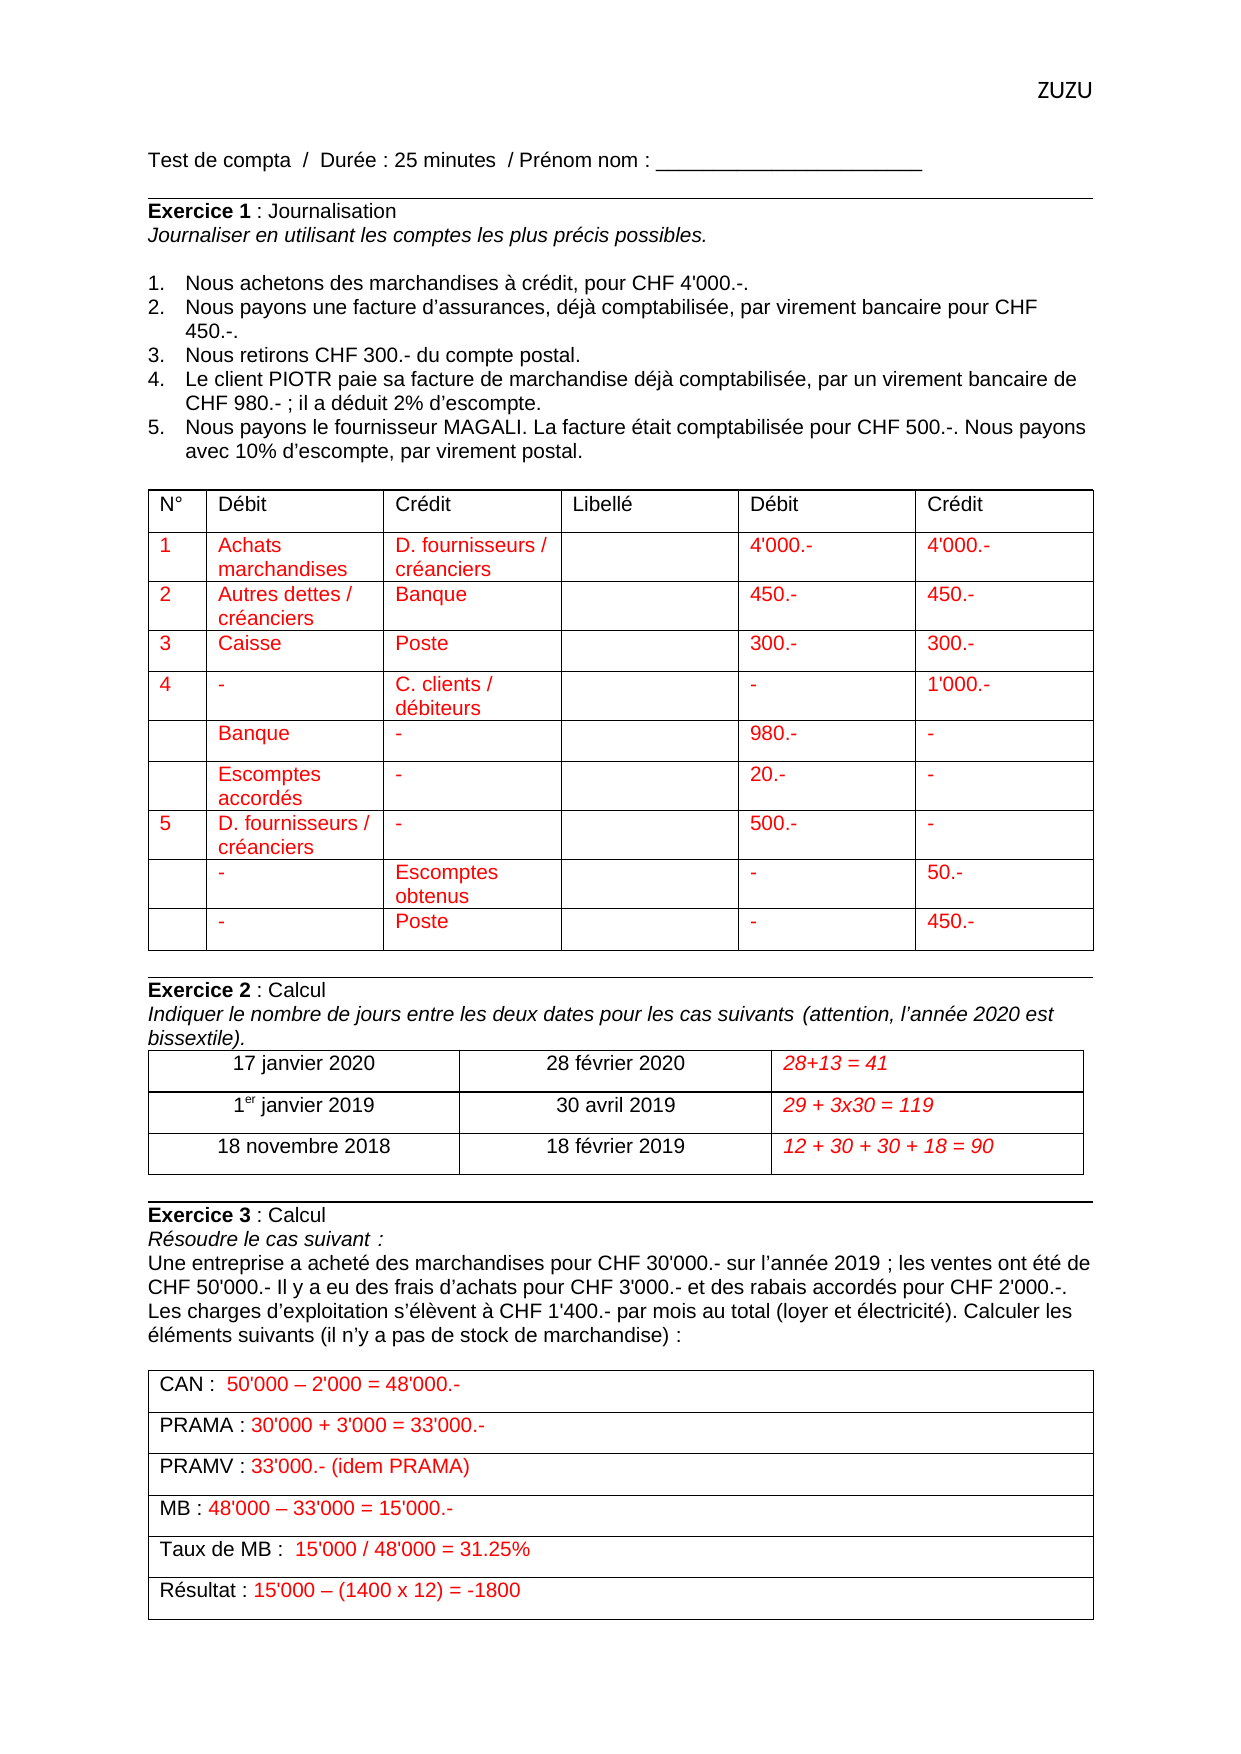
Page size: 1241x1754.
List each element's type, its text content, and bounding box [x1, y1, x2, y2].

text Exercice 1 : Journalisation [148, 199, 1093, 223]
table_cell [149, 909, 206, 949]
table_header 28 février 2020 [460, 1051, 771, 1091]
table_cell - [739, 909, 915, 949]
table_cell 29 + 3x30 = 119 [772, 1093, 1083, 1133]
table_cell Achats marchandises [207, 533, 383, 581]
list Nous payons le fournisseur MAGALI. La facture était comptabilisée pour CHF 500.-. Nous payons avec 10% d’escompte, par virement postal. [148, 415, 1093, 463]
table_cell [562, 860, 738, 908]
table_header Débit [739, 491, 915, 532]
table_cell 4 [149, 672, 206, 720]
table_header Crédit [916, 491, 1093, 532]
table_cell [562, 533, 738, 581]
table_cell [562, 582, 738, 629]
table_cell - [207, 672, 383, 720]
text Indiquer le nombre de jours entre les deux dates pour les cas suivants (attention, l’année 2020 est bissextile). [148, 1002, 1093, 1050]
table_cell Taux de MB : 15'000 / 48'000 = 31.25% [149, 1537, 1093, 1577]
table_cell 3 [149, 631, 206, 671]
table_cell 300.- [916, 631, 1093, 671]
table_cell Escomptes obtenus [384, 860, 561, 908]
table_cell - [384, 811, 561, 859]
table_cell 30 avril 2019 [460, 1093, 771, 1133]
text Une entreprise a acheté des marchandises pour CHF 30'000.- sur l’année 2019 ; les ventes ont été de CHF 50'000.- Il y a eu des frais d’achats pour CHF 3'000.- et des rabais accordés pour CHF 2'000.-. Les charges d’exploitation s’élèvent à CHF 1'400.- par mois au total (loyer et électricité). Calculer les éléments suivants (il n’y a pas de stock de marchandise) : [148, 1251, 1093, 1346]
table_cell Résultat : 15'000 – (1400 x 12) = -1800 [149, 1578, 1093, 1618]
table_cell 2 [149, 582, 206, 629]
table_cell PRAMV : 33'000.- (idem PRAMA) [149, 1454, 1093, 1494]
table_cell Poste [384, 909, 561, 949]
table_cell 1'000.- [916, 672, 1093, 720]
table_cell - [207, 860, 383, 908]
table_header CAN : 50'000 – 2'000 = 48'000.- [149, 1371, 1093, 1412]
table_cell - [384, 762, 561, 810]
table_cell Banque [207, 721, 383, 761]
table_cell - [739, 672, 915, 720]
text Journaliser en utilisant les comptes les plus précis possibles. [148, 223, 1093, 247]
table_cell C. clients / débiteurs [384, 672, 561, 720]
table_cell [562, 811, 738, 859]
table_cell Poste [384, 631, 561, 671]
table_cell 450.- [739, 582, 915, 629]
table_cell 4'000.- [916, 533, 1093, 581]
list Nous retirons CHF 300.- du compte postal. [148, 343, 1093, 367]
table_cell D. fournisseurs / créanciers [384, 533, 561, 581]
table_header Débit [207, 491, 383, 532]
table_cell [562, 909, 738, 949]
text Exercice 2 : Calcul [148, 978, 1093, 1002]
table_cell 4'000.- [739, 533, 915, 581]
table_header N° [149, 491, 206, 532]
table_cell [562, 721, 738, 761]
table_cell 450.- [916, 582, 1093, 629]
table_cell - [207, 909, 383, 949]
list Nous payons une facture d’assurances, déjà comptabilisée, par virement bancaire pour CHF 450.-. [148, 295, 1093, 343]
table_cell 1er janvier 2019 [149, 1093, 459, 1133]
table_cell Autres dettes / créanciers [207, 582, 383, 629]
table_cell 18 février 2019 [460, 1134, 771, 1174]
table_cell - [384, 721, 561, 761]
table_cell [149, 860, 206, 908]
table_cell Banque [384, 582, 561, 629]
table_cell 12 + 30 + 30 + 18 = 90 [772, 1134, 1083, 1174]
table_cell - [916, 811, 1093, 859]
table_cell D. fournisseurs / créanciers [207, 811, 383, 859]
table_cell 20.- [739, 762, 915, 810]
table_cell Caisse [207, 631, 383, 671]
text Exercice 3 : Calcul [148, 1203, 1093, 1227]
table_cell 50.- [916, 860, 1093, 908]
table_cell 300.- [739, 631, 915, 671]
table_cell - [739, 860, 915, 908]
table_cell 18 novembre 2018 [149, 1134, 459, 1174]
table_cell [562, 672, 738, 720]
list Nous achetons des marchandises à crédit, pour CHF 4'000.-. [148, 271, 1093, 295]
table_cell PRAMA : 30'000 + 3'000 = 33'000.- [149, 1413, 1093, 1453]
table_header 28+13 = 41 [772, 1051, 1083, 1091]
table_cell [562, 762, 738, 810]
table_cell [149, 721, 206, 761]
table_cell 450.- [916, 909, 1093, 949]
table_cell [562, 631, 738, 671]
table_cell 500.- [739, 811, 915, 859]
table_cell [149, 762, 206, 810]
table_cell - [916, 762, 1093, 810]
table_cell 5 [149, 811, 206, 859]
table_header Crédit [384, 491, 561, 532]
table_cell Escomptes accordés [207, 762, 383, 810]
table_header Libellé [562, 491, 738, 532]
text Test de compta / Durée : 25 minutes / Prénom nom : _______________________ [148, 148, 1093, 172]
text Résoudre le cas suivant : [148, 1227, 1093, 1251]
table_header 17 janvier 2020 [149, 1051, 459, 1091]
table_cell MB : 48'000 – 33'000 = 15'000.- [149, 1496, 1093, 1536]
table_cell - [916, 721, 1093, 761]
list Le client PIOTR paie sa facture de marchandise déjà comptabilisée, par un virement bancaire de CHF 980.- ; il a déduit 2% d’escompte. [148, 367, 1093, 415]
table_cell 1 [149, 533, 206, 581]
table_cell 980.- [739, 721, 915, 761]
